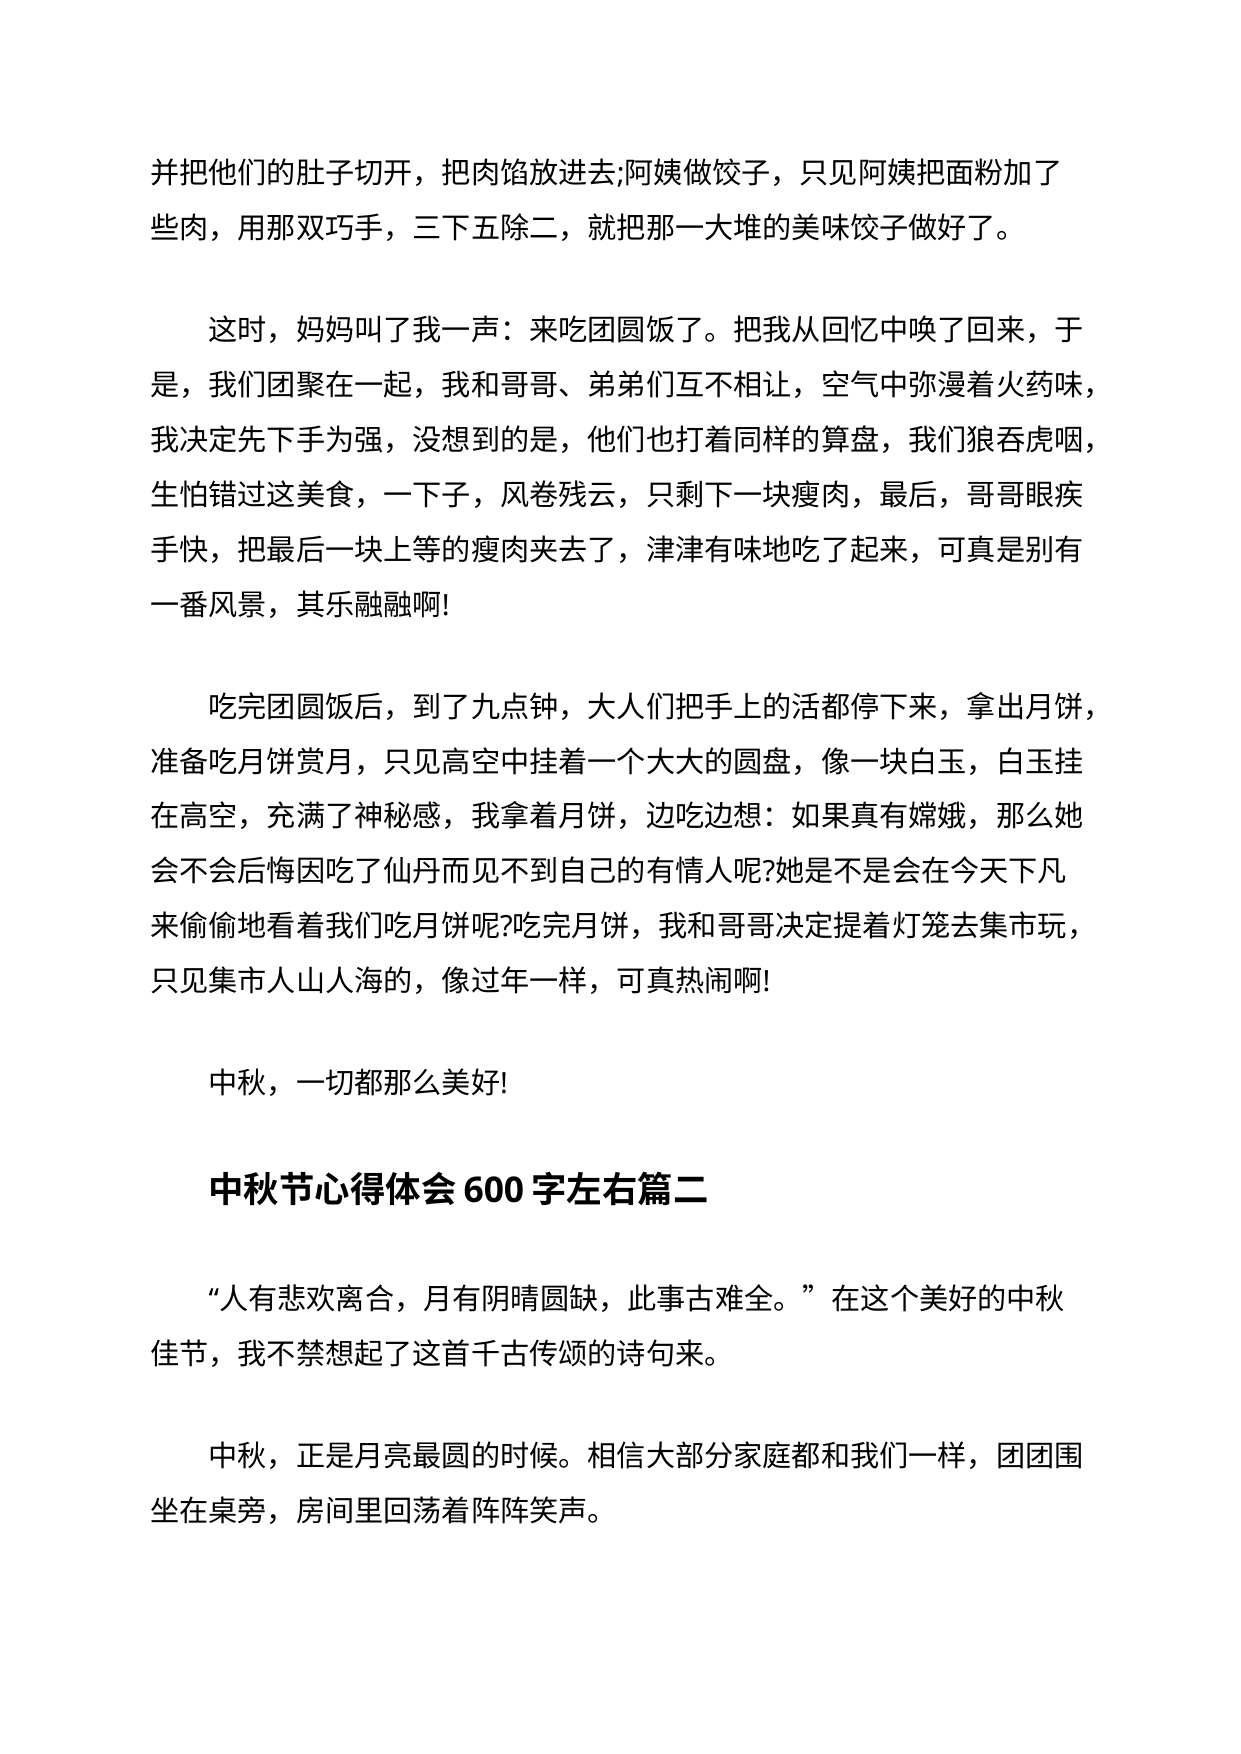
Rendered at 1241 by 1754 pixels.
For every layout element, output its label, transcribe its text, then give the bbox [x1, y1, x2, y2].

text 中秋节心得体会600字左右篇二 [150, 1162, 1090, 1213]
text 这时，妈妈叫了我一声：来吃团圆饭了。把我从回忆中唤了回来，于是，我们团聚在一起，我和哥哥、弟弟们互不相让，空气中弥漫着火药味，我决定先下手为强，没想到的是，他们也打着同样的算盘，我们狼吞虎咽，生怕错过这美食，一下子，风卷残云，只剩下一块瘦肉，最后，哥哥眼疾手快，把最后一块上等的瘦肉夹去了，津津有味地吃了起来，可真是别有一番风景，其乐融融啊! [150, 307, 1090, 624]
text 中秋，正是月亮最圆的时候。相信大部分家庭都和我们一样，团团围坐在桌旁，房间里回荡着阵阵笑声。 [150, 1432, 1090, 1529]
text 吃完团圆饭后，到了九点钟，大人们把手上的活都停下来，拿出月饼，准备吃月饼赏月，只见高空中挂着一个大大的圆盘，像一块白玉，白玉挂在高空，充满了神秘感，我拿着月饼，边吃边想：如果真有嫦娥，那么她会不会后悔因吃了仙丹而见不到自己的有情人呢?她是不是会在今天下凡来偷偷地看着我们吃月饼呢?吃完月饼，我和哥哥决定提着灯笼去集市玩，只见集市人山人海的，像过年一样，可真热闹啊! [150, 683, 1090, 1000]
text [150, 150, 1090, 247]
text “人有悲欢离合，月有阴晴圆缺，此事古难全。”在这个美好的中秋佳节，我不禁想起了这首千古传颂的诗句来。 [150, 1275, 1090, 1373]
text 中秋，一切都那么美好! [150, 1060, 1090, 1102]
